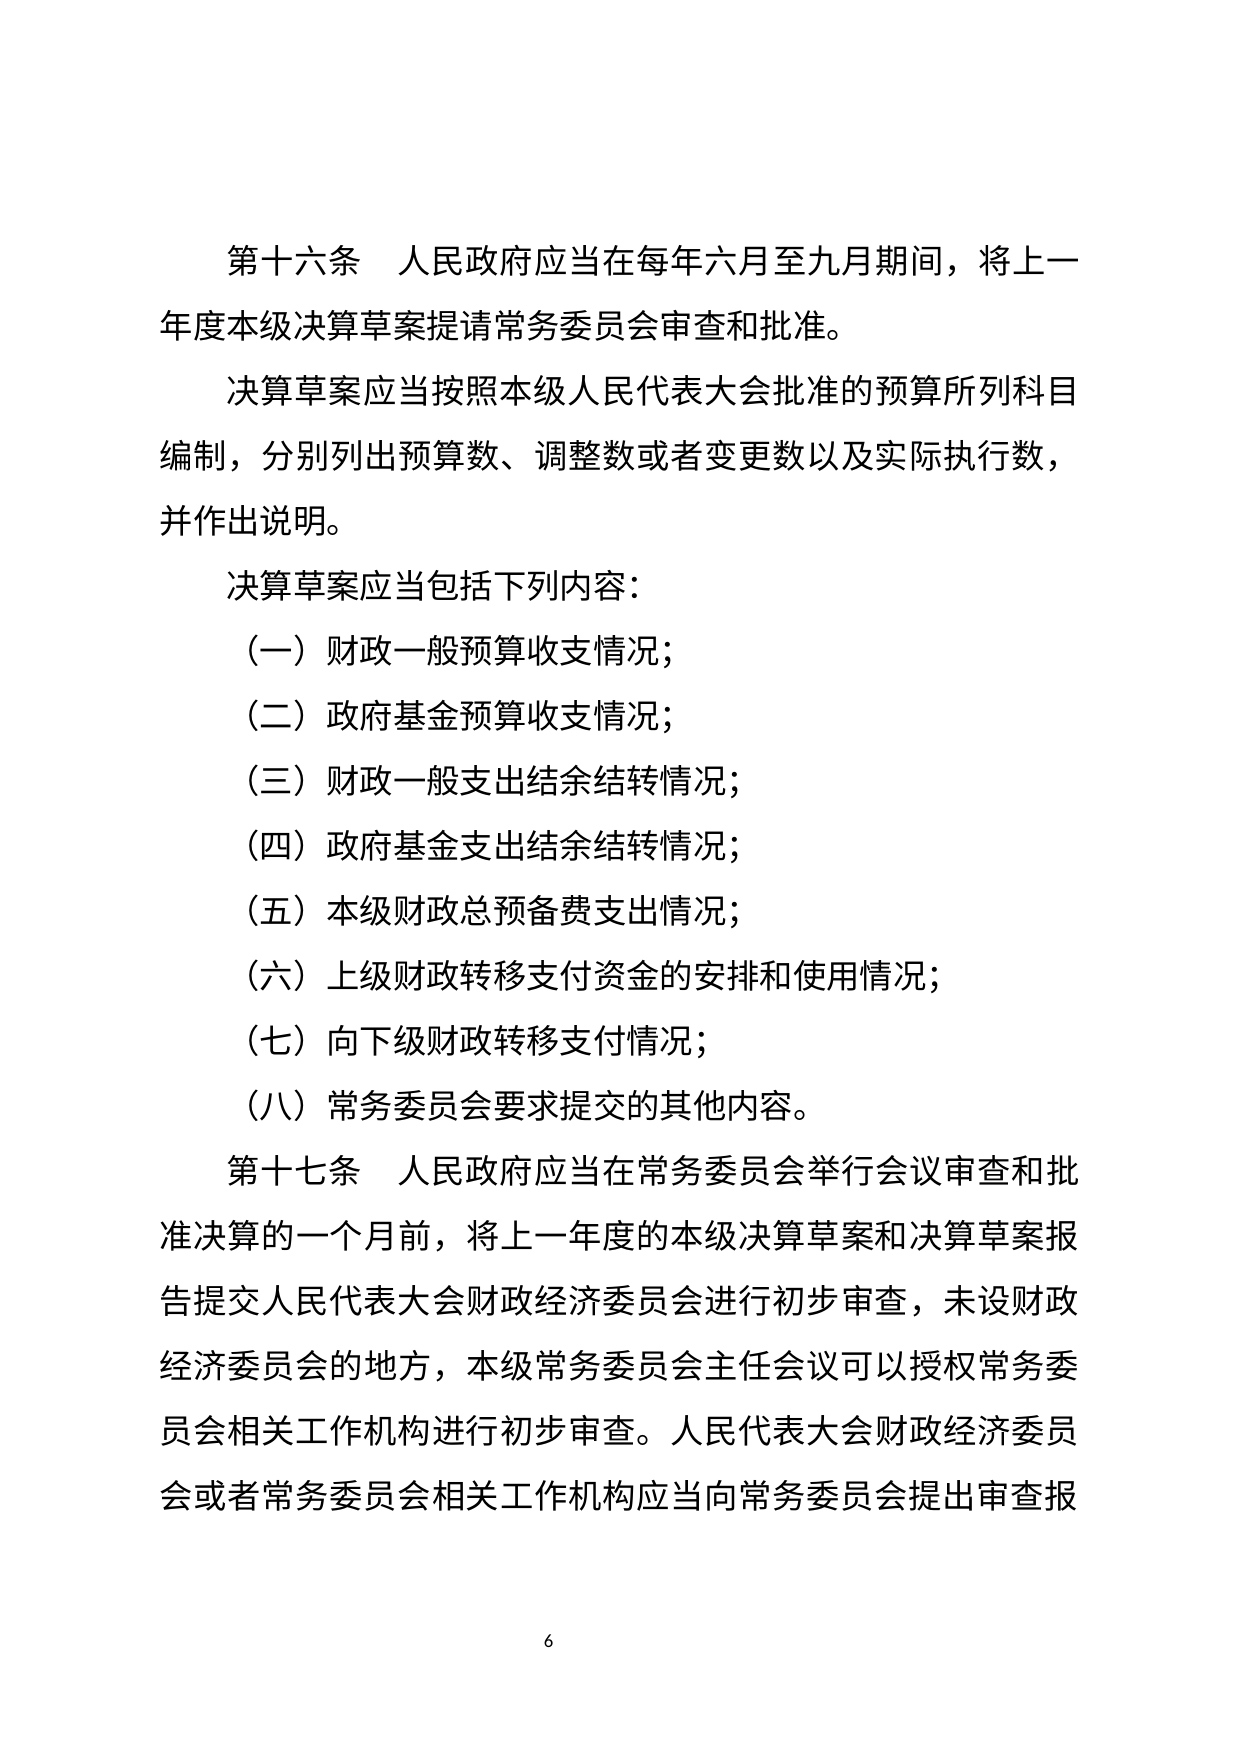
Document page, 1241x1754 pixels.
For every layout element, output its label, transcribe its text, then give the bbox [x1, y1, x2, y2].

text 第十六条 人民政府应当在每年六月至九月期间，将上一年度本级决算草案提请常务委员会审查和批准。 [159, 227, 1081, 357]
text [159, 1137, 1081, 1527]
text （二）政府基金预算收支情况； [159, 682, 1081, 747]
text （三）财政一般支出结余结转情况； [159, 747, 1081, 812]
text （六）上级财政转移支付资金的安排和使用情况； [159, 942, 1081, 1007]
text 决算草案应当包括下列内容： [159, 552, 1081, 617]
text （七）向下级财政转移支付情况； [159, 1007, 1081, 1072]
text （八）常务委员会要求提交的其他内容。 [159, 1072, 1081, 1137]
text （四）政府基金支出结余结转情况； [159, 812, 1081, 877]
text （一）财政一般预算收支情况； [159, 617, 1081, 682]
text （五）本级财政总预备费支出情况； [159, 877, 1081, 942]
text 决算草案应当按照本级人民代表大会批准的预算所列科目编制，分别列出预算数、调整数或者变更数以及实际执行数，并作出说明。 [159, 357, 1081, 552]
